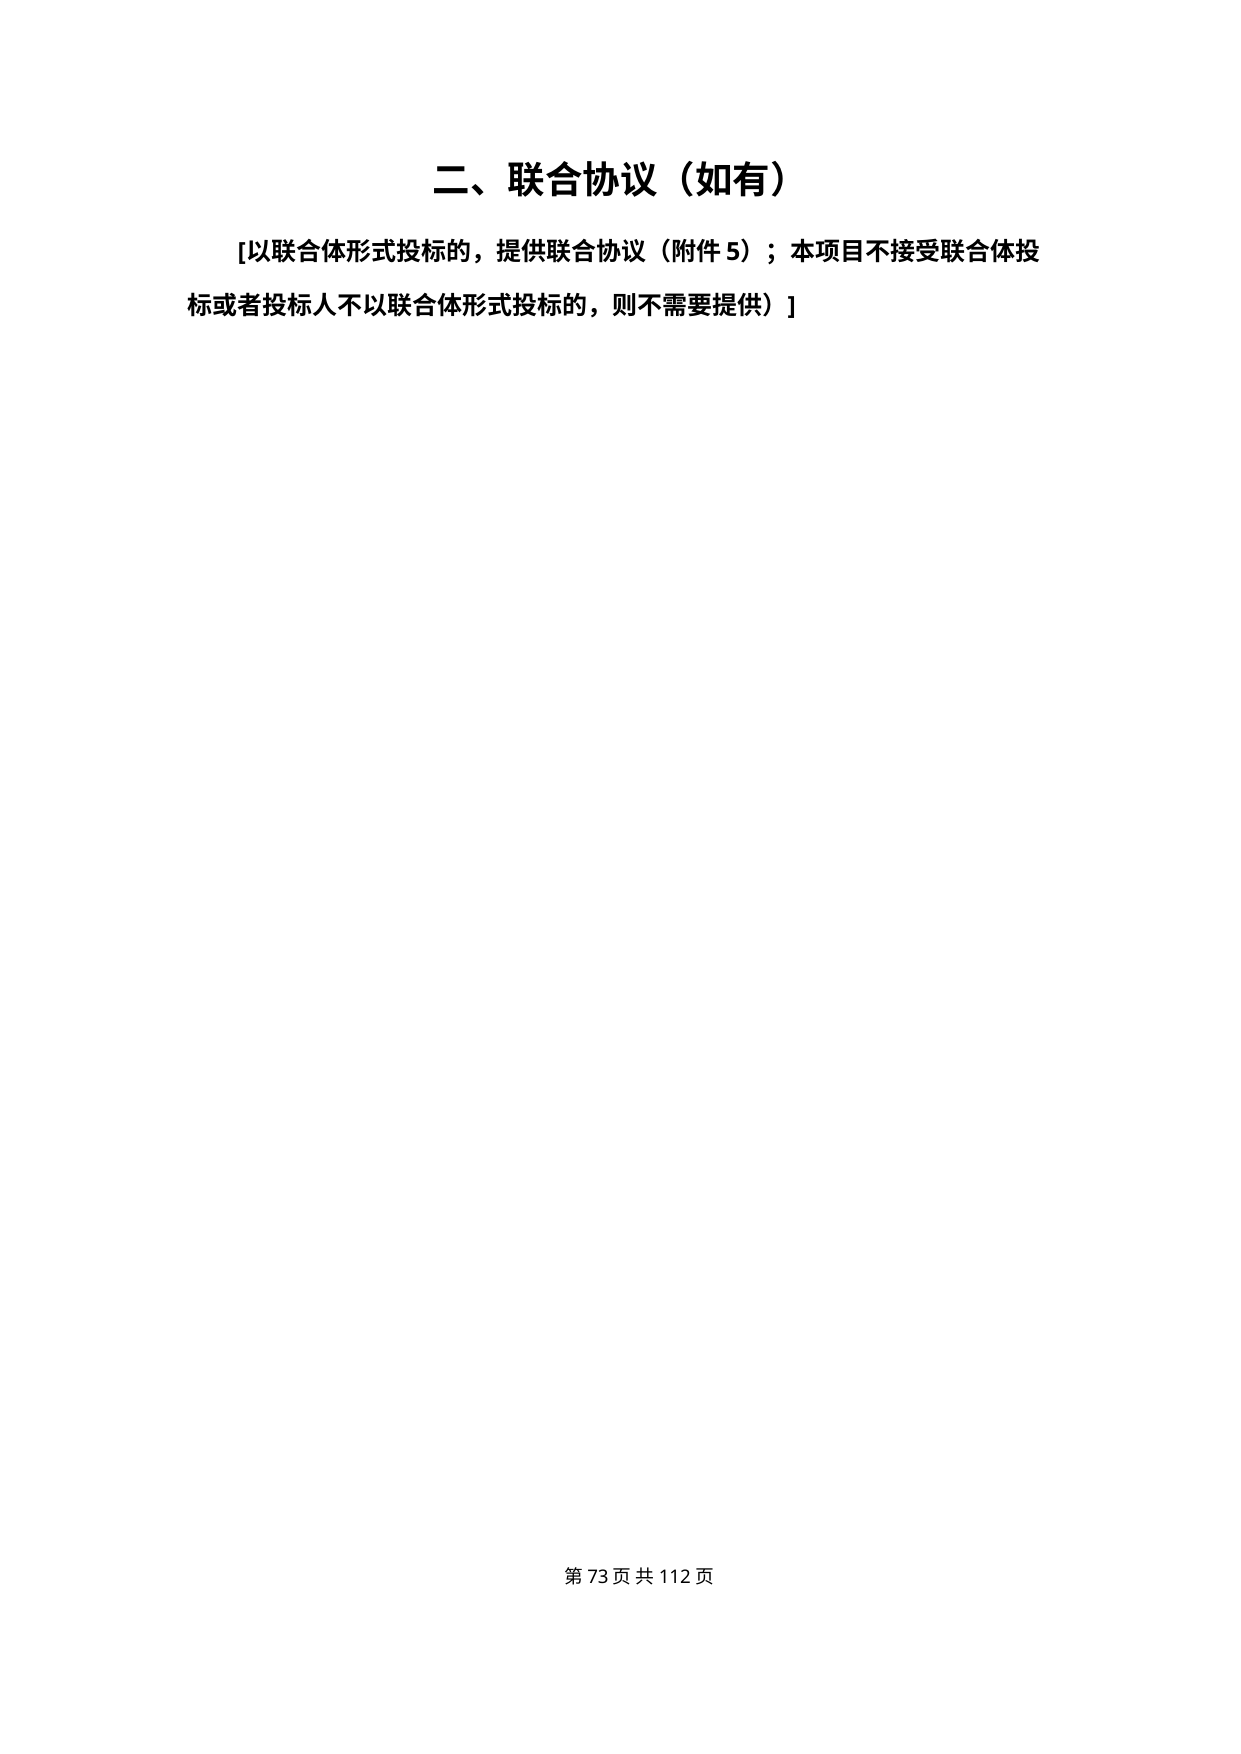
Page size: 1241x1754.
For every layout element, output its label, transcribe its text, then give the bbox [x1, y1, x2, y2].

subtitle 二、联合协议（如有） [187, 150, 1053, 204]
text [以联合体形式投标的，提供联合协议（附件5）；本项目不接受联合体投标或者投标人不以联合体形式投标的，则不需要提供）] [187, 231, 1053, 322]
